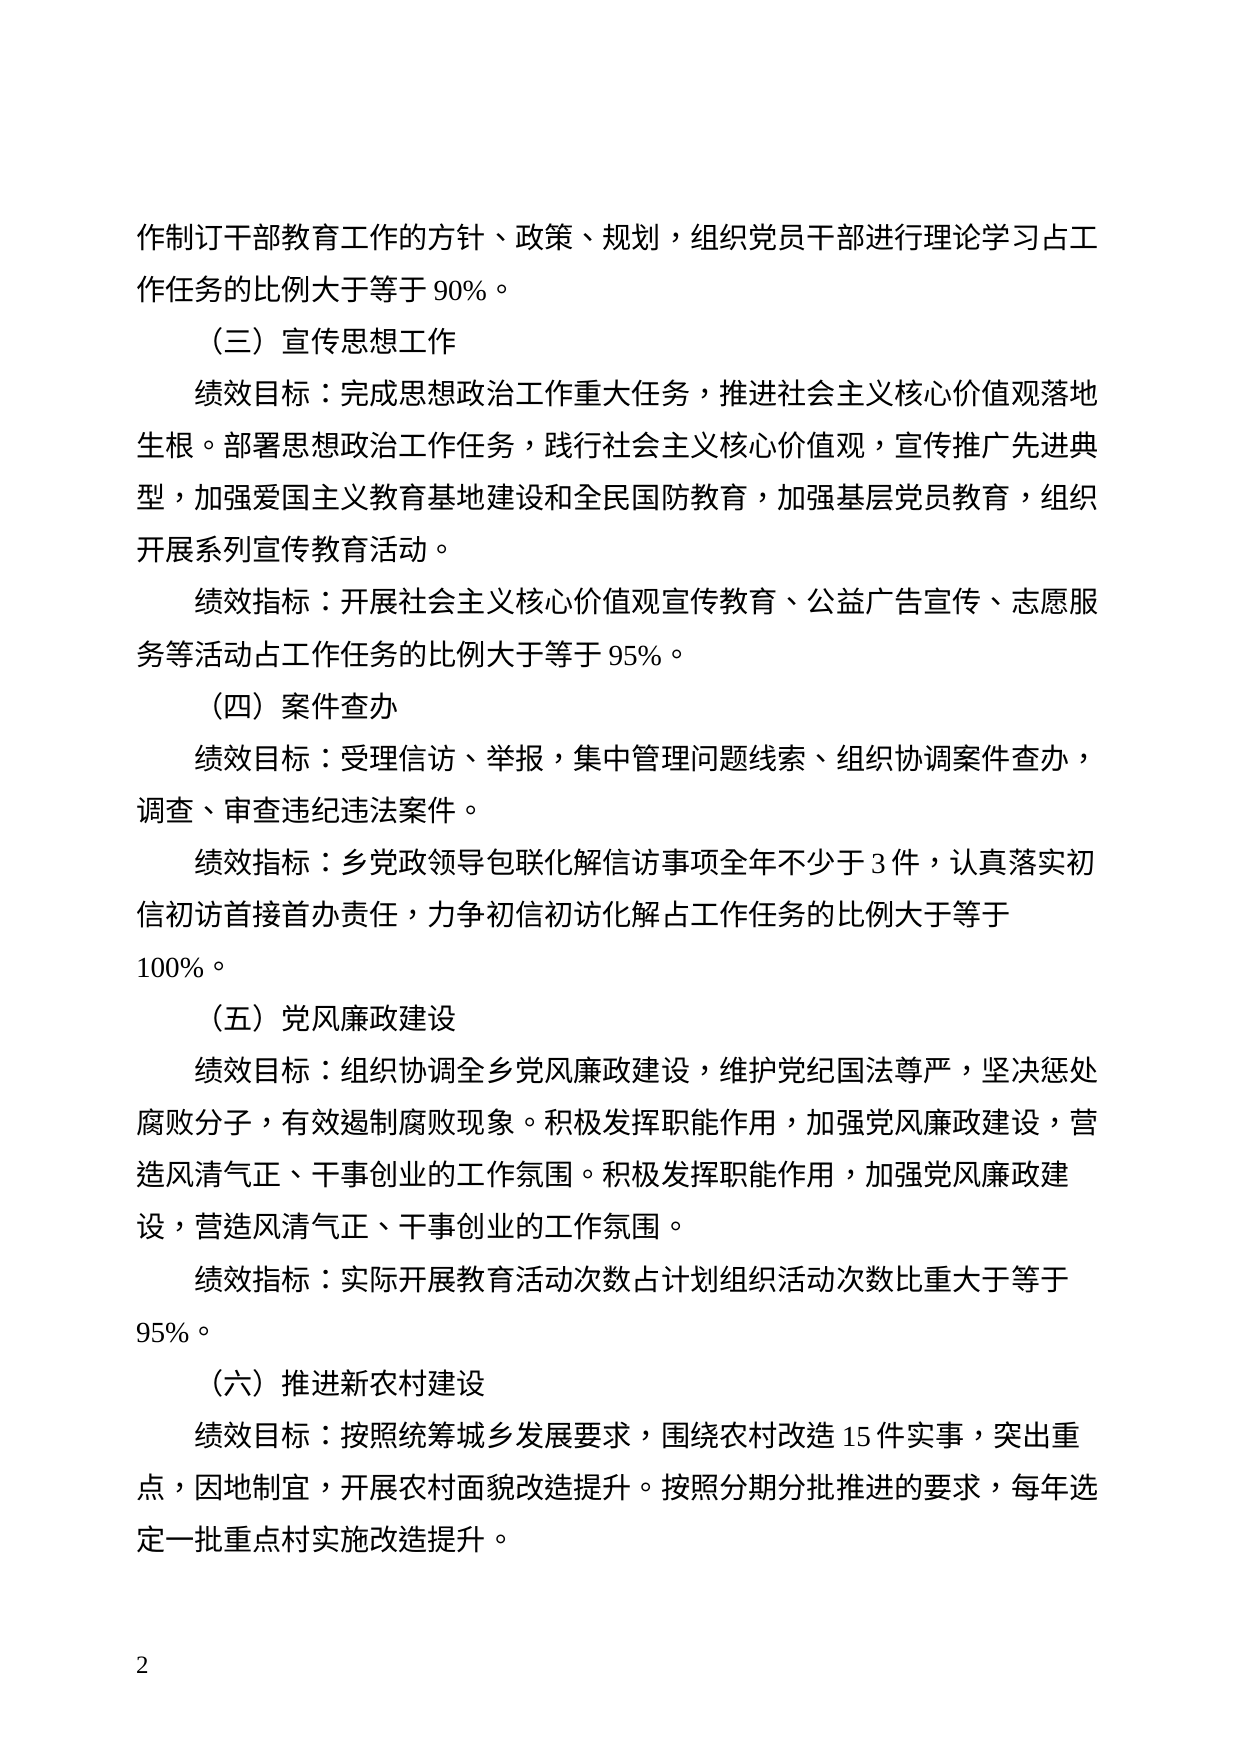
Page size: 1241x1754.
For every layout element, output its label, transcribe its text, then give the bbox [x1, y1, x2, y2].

text （五）党风廉政建设 [136, 988, 1104, 1040]
text （六）推进新农村建设 [136, 1352, 1104, 1404]
text 绩效目标：完成思想政治工作重大任务，推进社会主义核心价值观落地生根。部署思想政治工作任务，践行社会主义核心价值观，宣传推广先进典型，加强爱国主义教育基地建设和全民国防教育，加强基层党员教育，组织开展系列宣传教育活动。 [136, 363, 1104, 571]
text 绩效指标：乡党政领导包联化解信访事项全年不少于3件，认真落实初信初访首接首办责任，力争初信初访化解占工作任务的比例大于等于100%。 [136, 832, 1104, 988]
text （三）宣传思想工作 [136, 311, 1104, 363]
text 绩效指标：开展社会主义核心价值观宣传教育、公益广告宣传、志愿服务等活动占工作任务的比例大于等于95%。 [136, 571, 1104, 675]
text 绩效目标：按照统筹城乡发展要求，围绕农村改造15件实事，突出重点，因地制宜，开展农村面貌改造提升。按照分期分批推进的要求，每年选定一批重点村实施改造提升。 [136, 1404, 1104, 1561]
text 绩效目标：受理信访、举报，集中管理问题线索、组织协调案件查办，调查、审查违纪违法案件。 [136, 727, 1104, 832]
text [136, 207, 1104, 311]
text （四）案件查办 [136, 675, 1104, 727]
text 绩效指标：实际开展教育活动次数占计划组织活动次数比重大于等于95%。 [136, 1248, 1104, 1352]
text 绩效目标：组织协调全乡党风廉政建设，维护党纪国法尊严，坚决惩处腐败分子，有效遏制腐败现象。积极发挥职能作用，加强党风廉政建设，营造风清气正、干事创业的工作氛围。积极发挥职能作用，加强党风廉政建设，营造风清气正、干事创业的工作氛围。 [136, 1040, 1104, 1248]
